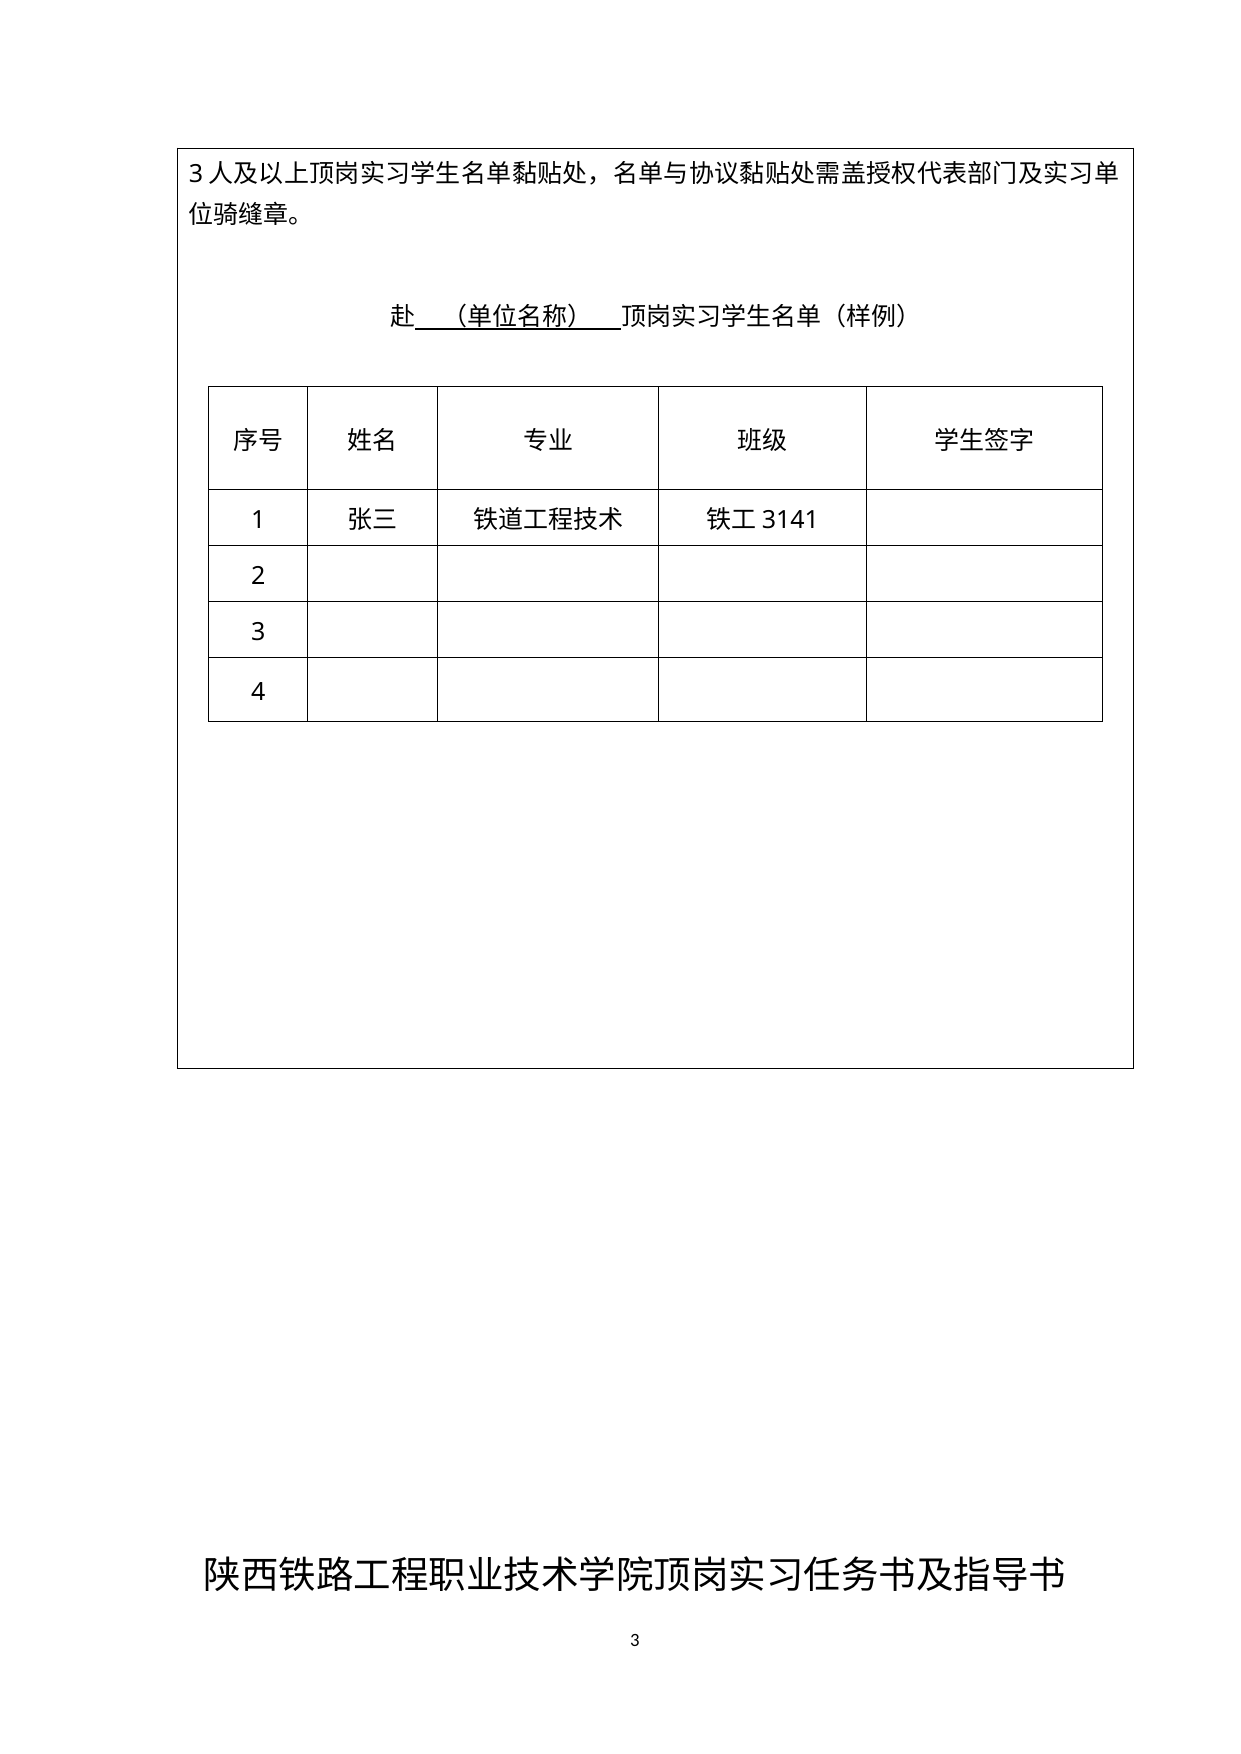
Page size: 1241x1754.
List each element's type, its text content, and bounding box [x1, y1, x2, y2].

text 陕西铁路工程职业技术学院顶岗实习任务书及指导书 [177, 1538, 1092, 1601]
table_header 3人及以上顶岗实习学生名单黏贴处，名单与协议黏贴处需盖授权代表部门及实习单位骑缝章。 赴 （单位名称） 顶岗实习学生名单（样例） [178, 149, 1133, 1068]
